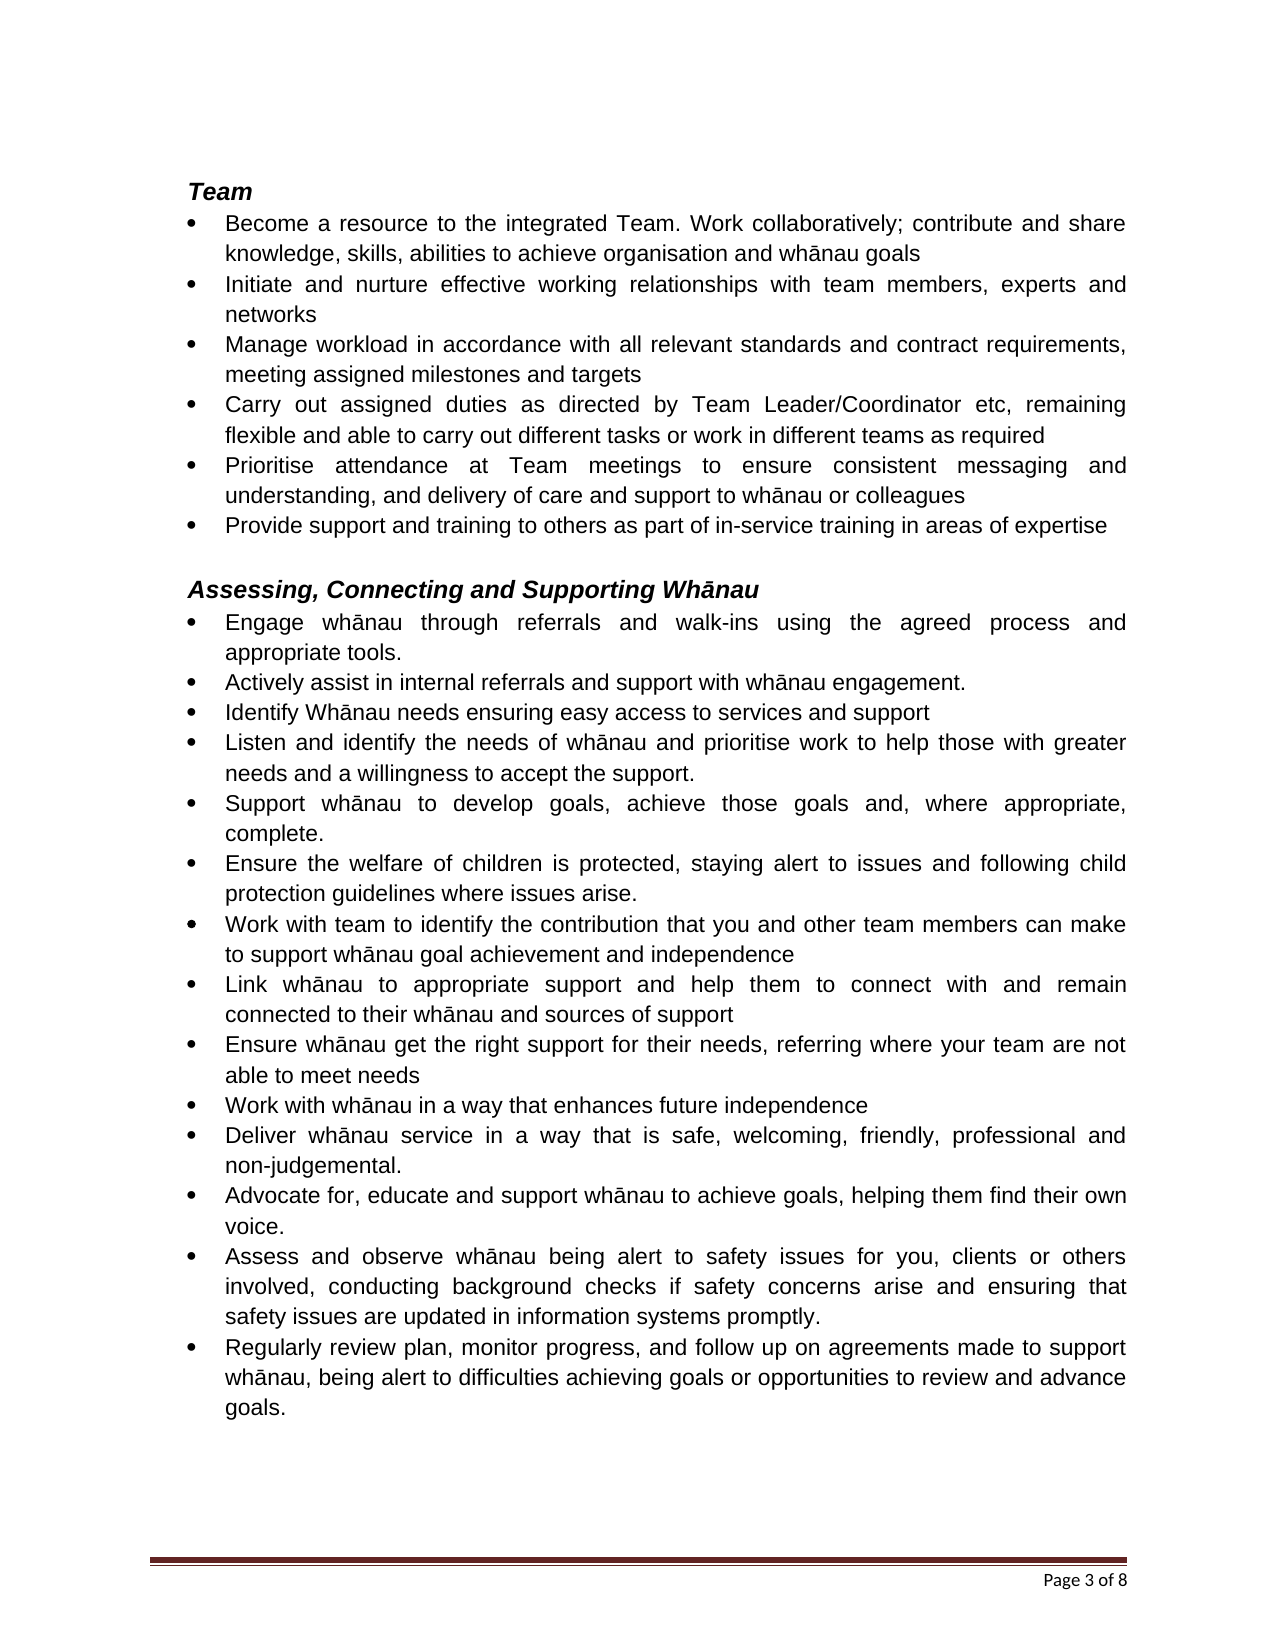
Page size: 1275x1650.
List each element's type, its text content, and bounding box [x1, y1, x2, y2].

list Actively assist in internal referrals and support with whānau engagement. [187, 669, 1127, 695]
list Carry out assigned duties as directed by Team Leader/Coordinator etc, remaining flexible and able to carry out different tasks or work in different teams as required [187, 391, 1127, 448]
text Assessing, Connecting and Supporting Whānau [150, 576, 1127, 604]
list Manage workload in accordance with all relevant standards and contract requirements, meeting assigned milestones and targets [187, 331, 1127, 388]
list Engage whānau through referrals and walk-ins using the agreed process and appropriate tools. [187, 608, 1127, 665]
list Ensure whānau get the right support for their needs, referring where your team are not able to meet needs [187, 1031, 1127, 1088]
list Become a resource to the integrated Team. Work collaboratively; contribute and share knowledge, skills, abilities to achieve organisation and whānau goals [187, 210, 1127, 267]
list Support whānau to develop goals, achieve those goals and, where appropriate, complete. [187, 790, 1127, 846]
list Work with team to identify the contribution that you and other team members can make to support whānau goal achievement and independence [187, 911, 1127, 967]
list Assess and observe whānau being alert to safety issues for you, clients or others involved, conducting background checks if safety concerns arise and ensuring that safety issues are updated in information systems promptly. [187, 1243, 1127, 1330]
text Team [187, 177, 1127, 206]
list Advocate for, educate and support whānau to achieve goals, helping them find their own voice. [187, 1182, 1127, 1239]
list Prioritise attendance at Team meetings to ensure consistent messaging and understanding, and delivery of care and support to whānau or colleagues [187, 452, 1127, 508]
list Link whānau to appropriate support and help them to connect with and remain connected to their whānau and sources of support [187, 971, 1127, 1028]
list Deliver whānau service in a way that is safe, welcoming, friendly, professional and non-judgemental. [187, 1122, 1127, 1179]
list Identify Whānau needs ensuring easy access to services and support [187, 699, 1127, 726]
list Work with whānau in a way that enhances future independence [187, 1092, 1127, 1118]
list Provide support and training to others as part of in-service training in areas of expertise [187, 512, 1127, 539]
list Ensure the welfare of children is protected, staying alert to issues and following child protection guidelines where issues arise. [187, 850, 1127, 907]
list Regularly review plan, monitor progress, and follow up on agreements made to support whānau, being alert to difficulties achieving goals or opportunities to review and advance goals. [187, 1333, 1127, 1420]
list Listen and identify the needs of whānau and prioritise work to help those with greater needs and a willingness to accept the support. [187, 729, 1127, 786]
list Initiate and nurture effective working relationships with team members, experts and networks [187, 271, 1127, 327]
